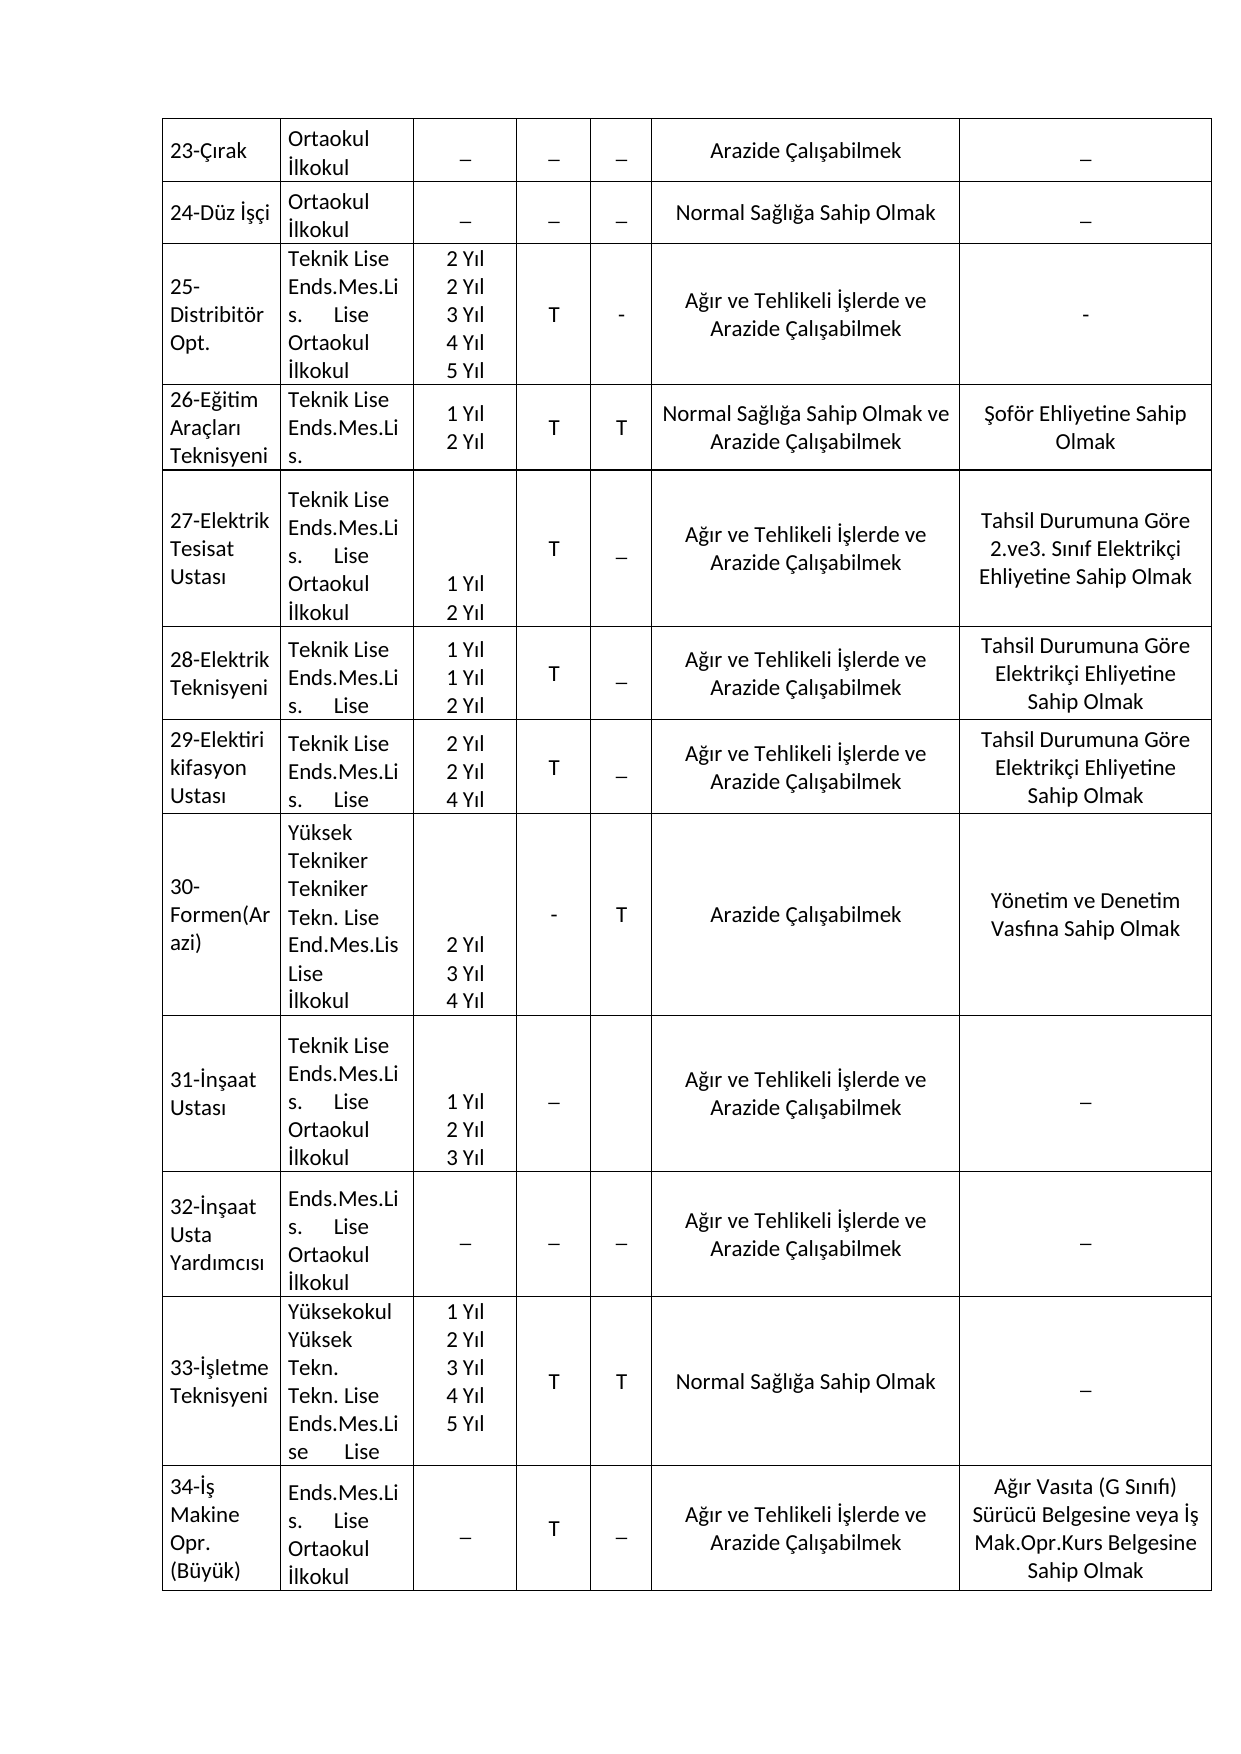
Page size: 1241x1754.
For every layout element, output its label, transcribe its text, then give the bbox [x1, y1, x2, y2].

table_cell Yüksek Tekniker Tekniker Tekn. Lise End.Mes.Lis Lise İlkokul [281, 814, 413, 1015]
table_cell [652, 1466, 959, 1590]
table_cell [591, 1016, 651, 1171]
table_cell 32-İnşaat Usta Yardımcısı [163, 1172, 280, 1296]
table_cell 27-Elektrik Tesisat Ustası [163, 471, 280, 626]
table_cell T [591, 385, 651, 469]
table_cell Arazide Çalışabilmek [652, 814, 959, 1015]
table_cell _ [591, 720, 651, 813]
table_cell Yüksekokul Yüksek Tekn. Tekn. Lise Ends.Mes.Lise Lise [281, 1297, 413, 1465]
table_cell T [591, 1297, 651, 1465]
table_cell Tahsil Durumuna Göre 2.ve3. Sınıf Elektrikçi Ehliyetine Sahip Olmak [960, 471, 1211, 626]
table_cell 1 Yıl 2 Yıl 3 Yıl 4 Yıl 5 Yıl [414, 1297, 516, 1465]
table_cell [281, 1466, 413, 1590]
table_cell Arazide Çalışabilmek [652, 119, 959, 181]
table_cell T [517, 244, 590, 384]
table_cell _ [414, 182, 516, 243]
table_cell 2 Yıl 2 Yıl 4 Yıl [414, 720, 516, 813]
table_cell - [591, 244, 651, 384]
table_cell _ [414, 1172, 516, 1296]
table_cell _ [414, 1466, 516, 1590]
table_cell 34-İş Makine Opr.(Büyük) [163, 1466, 280, 1590]
table_cell 25-Distribitör Opt. [163, 244, 280, 384]
table_cell Ends.Mes.Lis. Lise Ortaokul İlkokul [281, 1172, 413, 1296]
table_cell Normal Sağlığa Sahip Olmak [652, 1297, 959, 1465]
table_cell T [517, 1466, 590, 1590]
table_cell 1 Yıl 2 Yıl [414, 385, 516, 469]
table_cell Normal Sağlığa Sahip Olmak [652, 182, 959, 243]
table_cell _ [517, 182, 590, 243]
table_cell 33-İşletme Teknisyeni [163, 1297, 280, 1465]
table_cell Şoför Ehliyetine Sahip Olmak [960, 385, 1211, 469]
table_cell Tahsil Durumuna Göre Elektrikçi Ehliyetine Sahip Olmak [960, 720, 1211, 813]
table_cell _ [517, 119, 590, 181]
table_cell _ [591, 471, 651, 626]
table_cell _ [960, 1297, 1211, 1465]
table_cell _ [591, 119, 651, 181]
table_cell Ağır ve Tehlikeli İşlerde ve Arazide Çalışabilmek [652, 471, 959, 626]
table_cell Teknik Lise Ends.Mes.Lis. Lise Ortaokul İlkokul [281, 471, 413, 626]
table_cell Normal Sağlığa Sahip Olmak ve Arazide Çalışabilmek [652, 385, 959, 469]
table_cell Ağır ve Tehlikeli İşlerde ve Arazide Çalışabilmek [652, 627, 959, 719]
table_cell 1 Yıl 2 Yıl 3 Yıl [414, 1016, 516, 1171]
table_cell Yönetim ve Denetim Vasfına Sahip Olmak [960, 814, 1211, 1015]
table_cell T [517, 471, 590, 626]
table_cell Ağır ve Tehlikeli İşlerde ve Arazide Çalışabilmek [652, 1172, 959, 1296]
table_cell Teknik Lise Ends.Mes.Lis. Lise [281, 720, 413, 813]
table_cell T [517, 627, 590, 719]
table_cell 28-Elektrik Teknisyeni [163, 627, 280, 719]
table_cell - [960, 244, 1211, 384]
table_cell _ [414, 119, 516, 181]
table_cell _ [591, 1172, 651, 1296]
table_cell _ [960, 119, 1211, 181]
table_cell _ [591, 1466, 651, 1590]
table_cell Ağır ve Tehlikeli İşlerde ve Arazide Çalışabilmek [652, 1016, 959, 1171]
table_cell _ [517, 1016, 590, 1171]
table_cell Teknik Lise Ends.Mes.Lis. Lise [281, 627, 413, 719]
table_cell T [517, 720, 590, 813]
table_cell _ [591, 182, 651, 243]
table_cell T [517, 1297, 590, 1465]
table_cell _ [591, 627, 651, 719]
table_cell Ortaokul İlkokul [281, 119, 413, 181]
table_cell 23-Çırak [163, 119, 280, 181]
table_cell _ [960, 182, 1211, 243]
table_cell Ağır ve Tehlikeli İşlerde ve Arazide Çalışabilmek [652, 720, 959, 813]
table_cell 1 Yıl 2 Yıl [414, 471, 516, 626]
table_cell Teknik Lise Ends.Mes.Lis. Lise Ortaokul İlkokul [281, 244, 413, 384]
table_cell 31-İnşaat Ustası [163, 1016, 280, 1171]
table_cell _ [960, 1016, 1211, 1171]
table_cell Teknik Lise Ends.Mes.Lis. Lise Ortaokul İlkokul [281, 1016, 413, 1171]
table_cell - [517, 814, 590, 1015]
table_cell Ortaokul İlkokul [281, 182, 413, 243]
table_cell 2 Yıl 2 Yıl 3 Yıl 4 Yıl 5 Yıl [414, 244, 516, 384]
table_cell Ağır ve Tehlikeli İşlerde ve Arazide Çalışabilmek [652, 244, 959, 384]
table_cell T [591, 814, 651, 1015]
table_cell Tahsil Durumuna Göre Elektrikçi Ehliyetine Sahip Olmak [960, 627, 1211, 719]
table_cell 26-Eğitim Araçları Teknisyeni [163, 385, 280, 469]
table_cell 29-Elektiri kifasyon Ustası [163, 720, 280, 813]
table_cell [960, 1466, 1211, 1590]
table_cell 2 Yıl 3 Yıl 4 Yıl [414, 814, 516, 1015]
table_cell 24-Düz İşçi [163, 182, 280, 243]
table_cell 30-Formen(Arazi) [163, 814, 280, 1015]
table_cell 1 Yıl 1 Yıl 2 Yıl [414, 627, 516, 719]
table_cell _ [960, 1172, 1211, 1296]
table_cell T [517, 385, 590, 469]
table_cell _ [517, 1172, 590, 1296]
table_cell Teknik Lise Ends.Mes.Lis. [281, 385, 413, 469]
